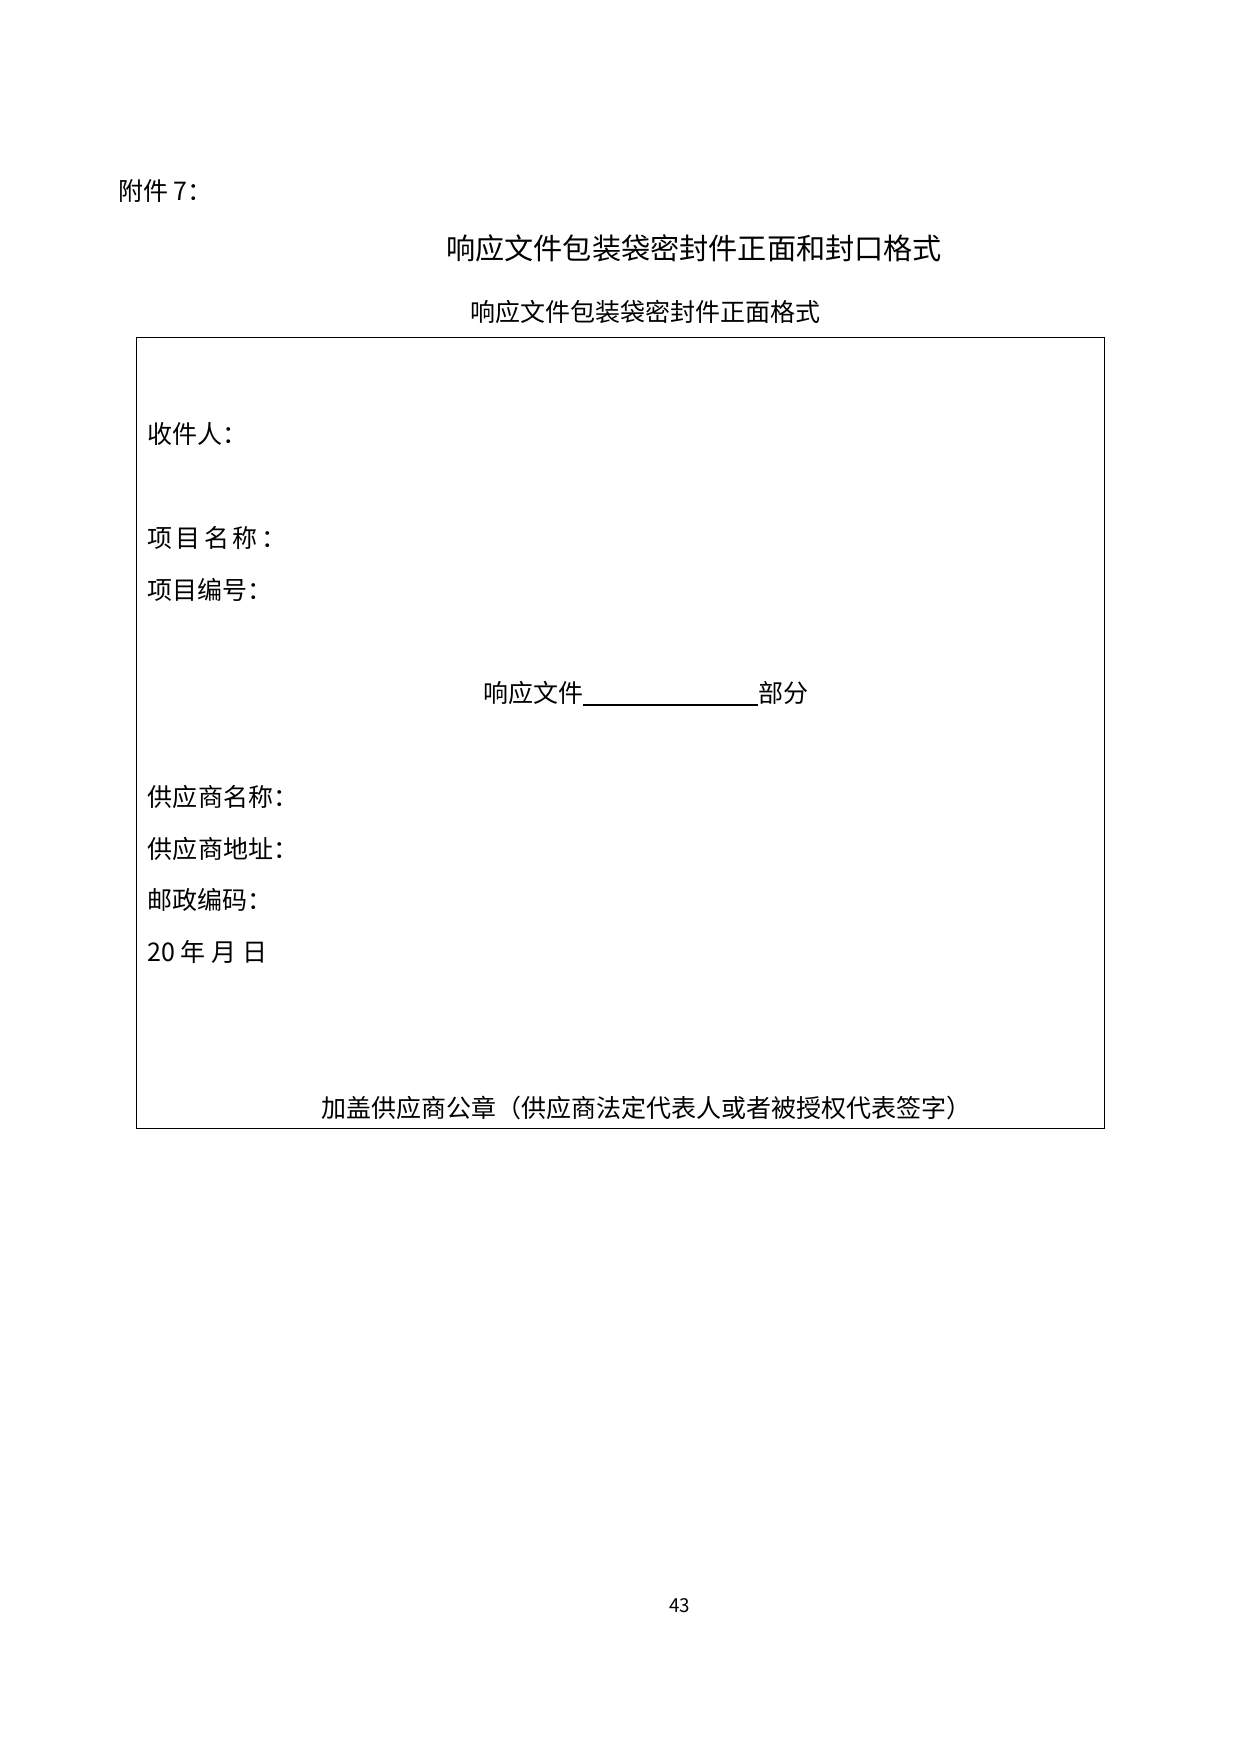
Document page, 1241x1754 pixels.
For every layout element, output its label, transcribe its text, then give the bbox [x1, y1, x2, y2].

text 附件7： [119, 171, 1240, 208]
subtitle 响应文件包装袋密封件正面和封口格式 [148, 226, 1240, 268]
text 响应文件包装袋密封件正面格式 [470, 293, 1240, 329]
